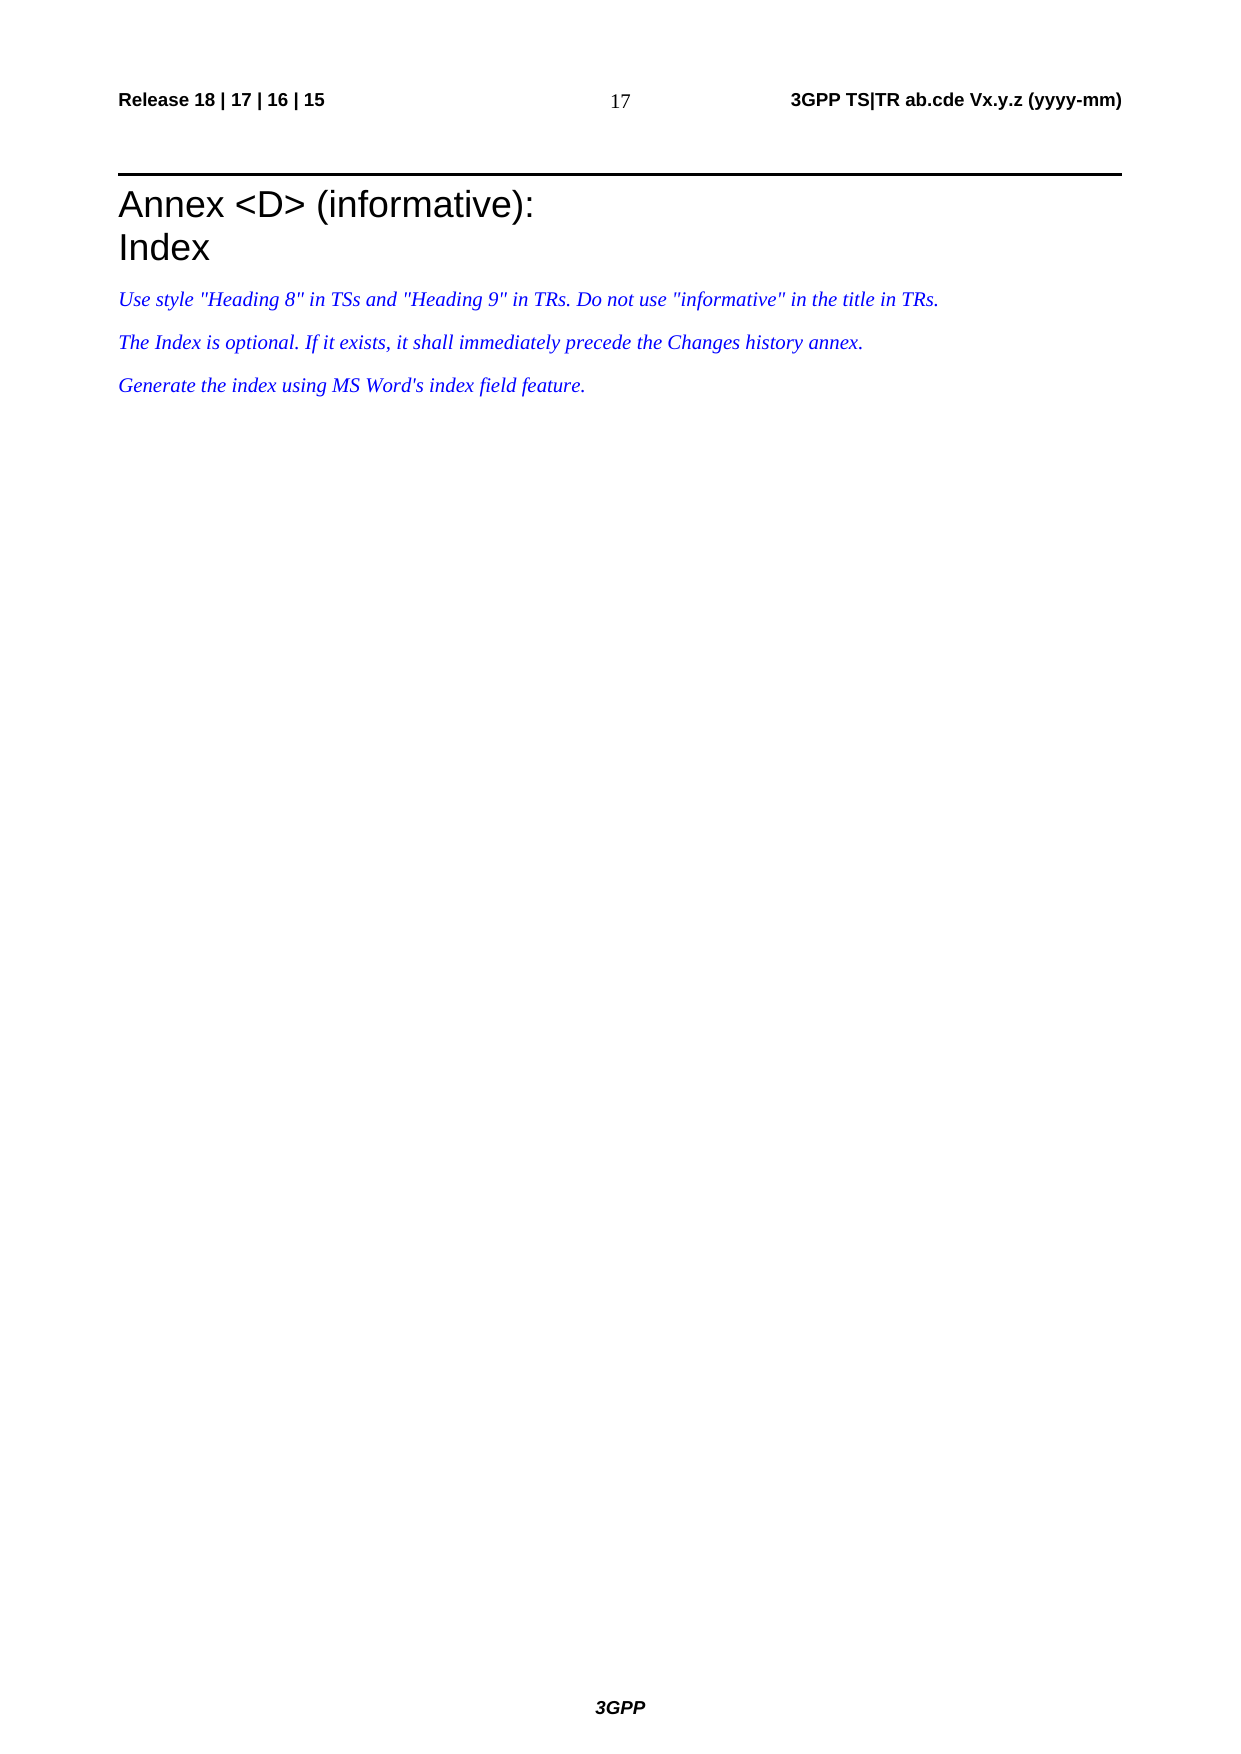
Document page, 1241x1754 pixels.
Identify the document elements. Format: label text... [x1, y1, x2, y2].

subtitle Annex <D> (informative): Index [118, 176, 1122, 268]
text Generate the index using MS Word's index field feature. [118, 372, 1122, 397]
text Use style "Heading 8" in TSs and "Heading 9" in TRs. Do not use "informative" in the title in TRs. [118, 287, 1122, 311]
text The Index is optional. If it exists, it shall immediately precede the Changes history annex. [118, 330, 1122, 354]
